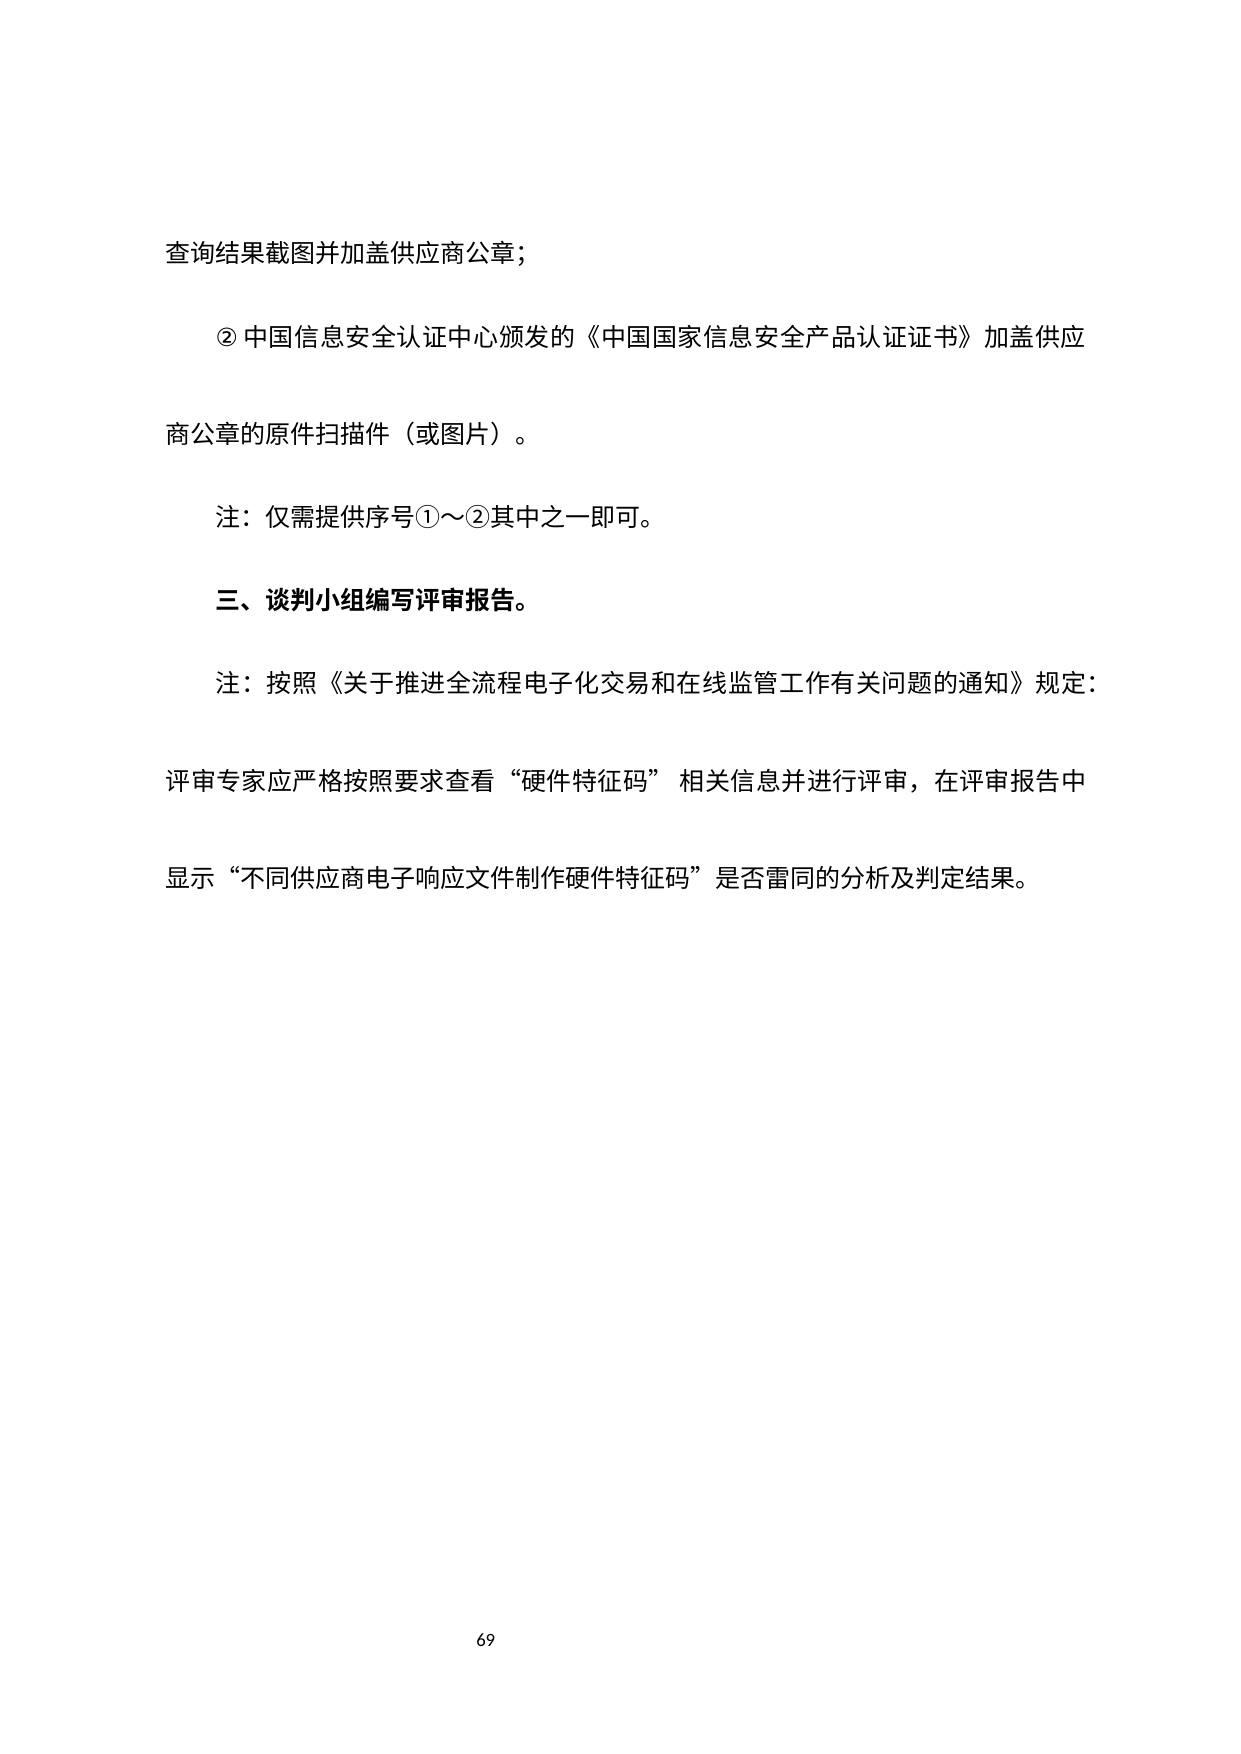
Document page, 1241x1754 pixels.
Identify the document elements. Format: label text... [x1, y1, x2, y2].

text 三、谈判小组编写评审报告。 [165, 566, 1087, 631]
text ②中国信息安全认证中心颁发的《中国国家信息安全产品认证证书》加盖供应商公章的原件扫描件（或图片）。 [165, 303, 1087, 465]
text 注：按照《关于推进全流程电子化交易和在线监管工作有关问题的通知》规定：评审专家应严格按照要求查看“硬件特征码” 相关信息并进行评审，在评审报告中显示“不同供应商电子响应文件制作硬件特征码”是否雷同的分析及判定结果。 [165, 649, 1087, 909]
text 注：仅需提供序号①～②其中之一即可。 [165, 483, 1087, 548]
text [165, 219, 1087, 284]
